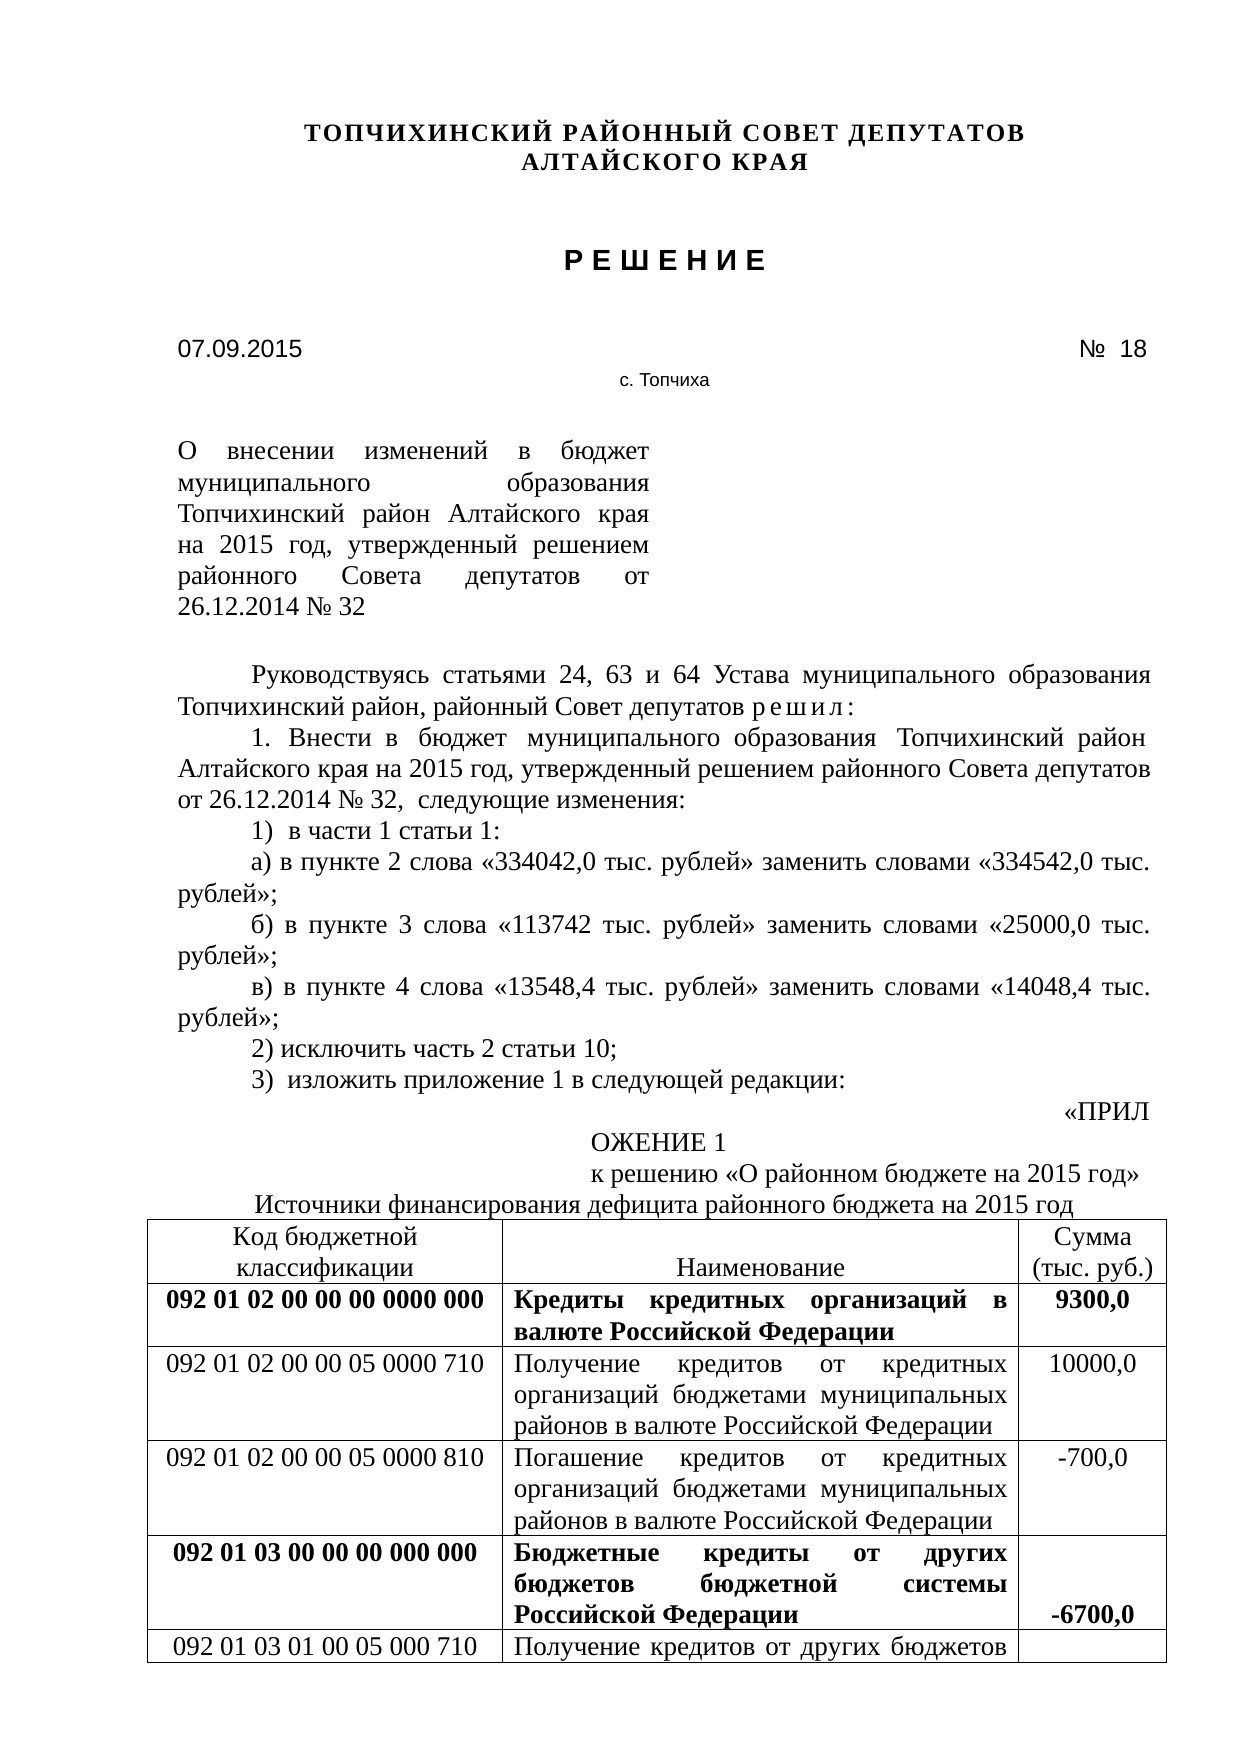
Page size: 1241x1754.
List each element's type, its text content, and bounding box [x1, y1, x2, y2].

table_cell -6700,0 [1019, 1536, 1166, 1629]
text Алтайского края на 2015 год, утвержденный решением районного Совета депутатов от 26.12.2014 № 32, следующие изменения: [177, 752, 1152, 814]
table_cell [148, 1630, 502, 1662]
table_cell Бюджетные кредиты от других бюджетов бюджетной системы Российской Федерации [503, 1536, 1018, 1629]
list Внести в бюджет муниципального образования Топчихинский район [251, 721, 1152, 752]
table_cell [503, 1630, 1018, 1662]
table_cell Кредиты кредитных организаций в валюте Российской Федерации [503, 1284, 1018, 1346]
table_cell 092 01 02 00 00 05 0000 710 [148, 1347, 502, 1440]
text к решению «О районном бюджете на 2015 год» [591, 1157, 1152, 1188]
text в) в пункте 4 слова «13548,4 тыс. рублей» заменить словами «14048,4 тыс. рублей»; [177, 970, 1152, 1032]
table_cell 0 [1019, 1630, 1166, 1662]
table_header Наименование [503, 1220, 1018, 1283]
text б) в пункте 3 слова «113742 тыс. рублей» заменить словами «25000,0 тыс. рублей»; [177, 908, 1152, 970]
text «ПРИЛОЖЕНИЕ 1 [591, 1095, 1152, 1157]
table_cell 9300,0 [1019, 1284, 1166, 1346]
table_cell 092 01 02 00 00 05 0000 810 [148, 1441, 502, 1535]
table_cell -700,0 [1019, 1441, 1166, 1535]
table_cell 092 01 03 00 00 00 000 000 [148, 1536, 502, 1629]
table_cell Погашение кредитов от кредитных организаций бюджетами муниципальных районов в валюте Российской Федерации [503, 1441, 1018, 1535]
text АЛТАЙСКОГО КРАЯ [177, 147, 1152, 176]
text 2) исключить часть 2 статьи 10; [177, 1032, 1152, 1063]
text а) в пункте 2 слова «334042,0 тыс. рублей» заменить словами «334542,0 тыс. рублей»; [177, 846, 1152, 908]
text Руководствуясь статьями 24, 63 и 64 Устава муниципального образования Топчихинский район, районный Совет депутатов решил: [177, 659, 1152, 721]
text Источники финансирования дефицита районного бюджета на 2015 год [177, 1188, 1152, 1219]
table_cell Получение кредитов от кредитных организаций бюджетами муниципальных районов в валюте Российской Федерации [503, 1347, 1018, 1440]
text 07.09.2015 № 18 [177, 334, 1152, 363]
table_cell 092 01 02 00 00 00 0000 000 [148, 1284, 502, 1346]
text ТОПЧИХИНСКИЙ РАЙОННЫЙ СОВЕТ ДЕПУТАТОВ [177, 118, 1152, 147]
table_header Сумма (тыс. руб.) [1019, 1220, 1166, 1283]
list в части 1 статьи 1: [251, 814, 1152, 846]
table_cell 10000,0 [1019, 1347, 1166, 1440]
text 3) изложить приложение 1 в следующей редакции: [177, 1063, 1152, 1095]
text с. Топчиха [177, 368, 1152, 390]
text РЕШЕНИЕ [177, 243, 1152, 276]
table_header Код бюджетной классификации [148, 1220, 502, 1283]
text О внесении изменений в бюджет муниципального образования Топчихинский район Алтайского края на 2015 год, утвержденный решением районного Совета депутатов от 26.12.2014 № 32 [177, 434, 649, 621]
